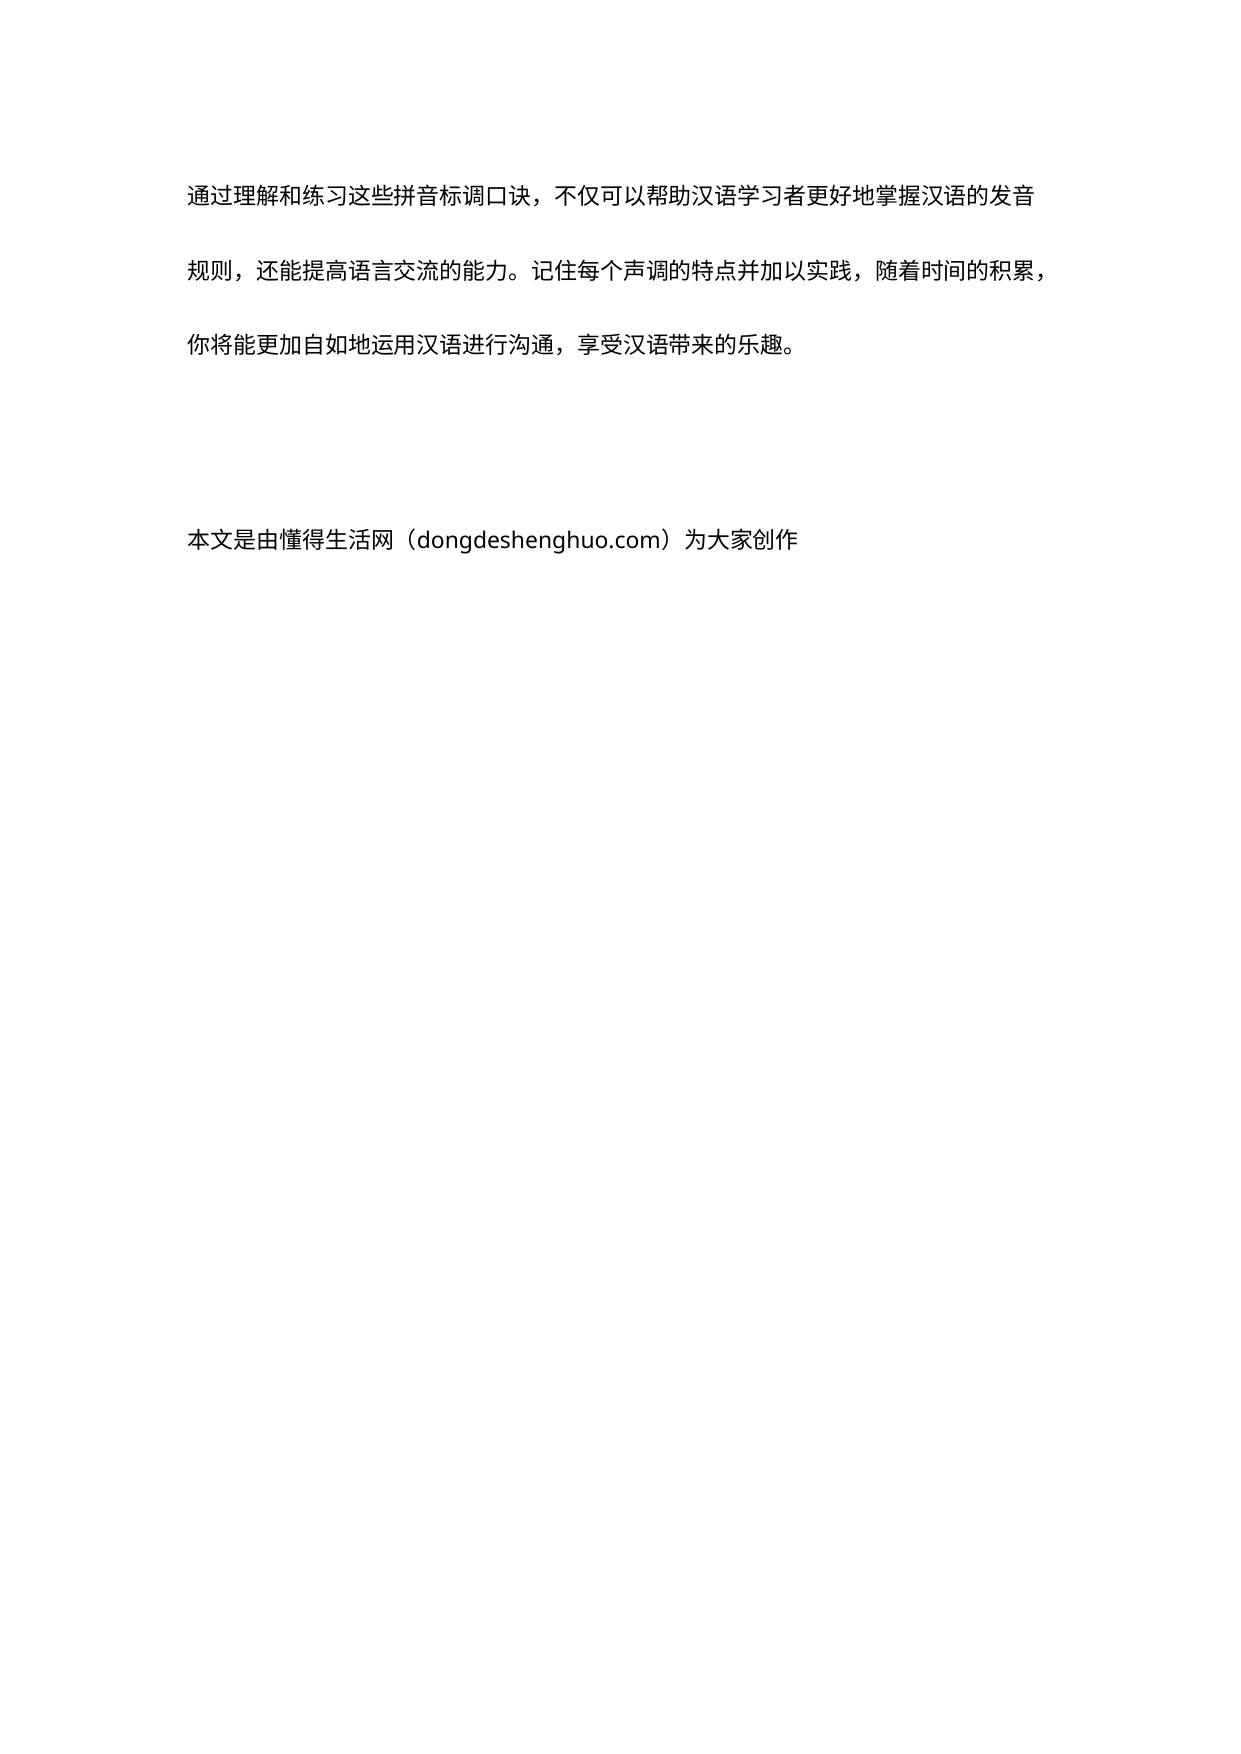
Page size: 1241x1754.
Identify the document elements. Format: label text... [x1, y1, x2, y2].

text 通过理解和练习这些拼音标调口诀，不仅可以帮助汉语学习者更好地掌握汉语的发音规则，还能提高语言交流的能力。记住每个声调的特点并加以实践，随着时间的积累，你将能更加自如地运用汉语进行沟通，享受汉语带来的乐趣。 [187, 162, 1053, 376]
text 本文是由懂得生活网（dongdeshenghuo.com）为大家创作 [187, 506, 1053, 571]
